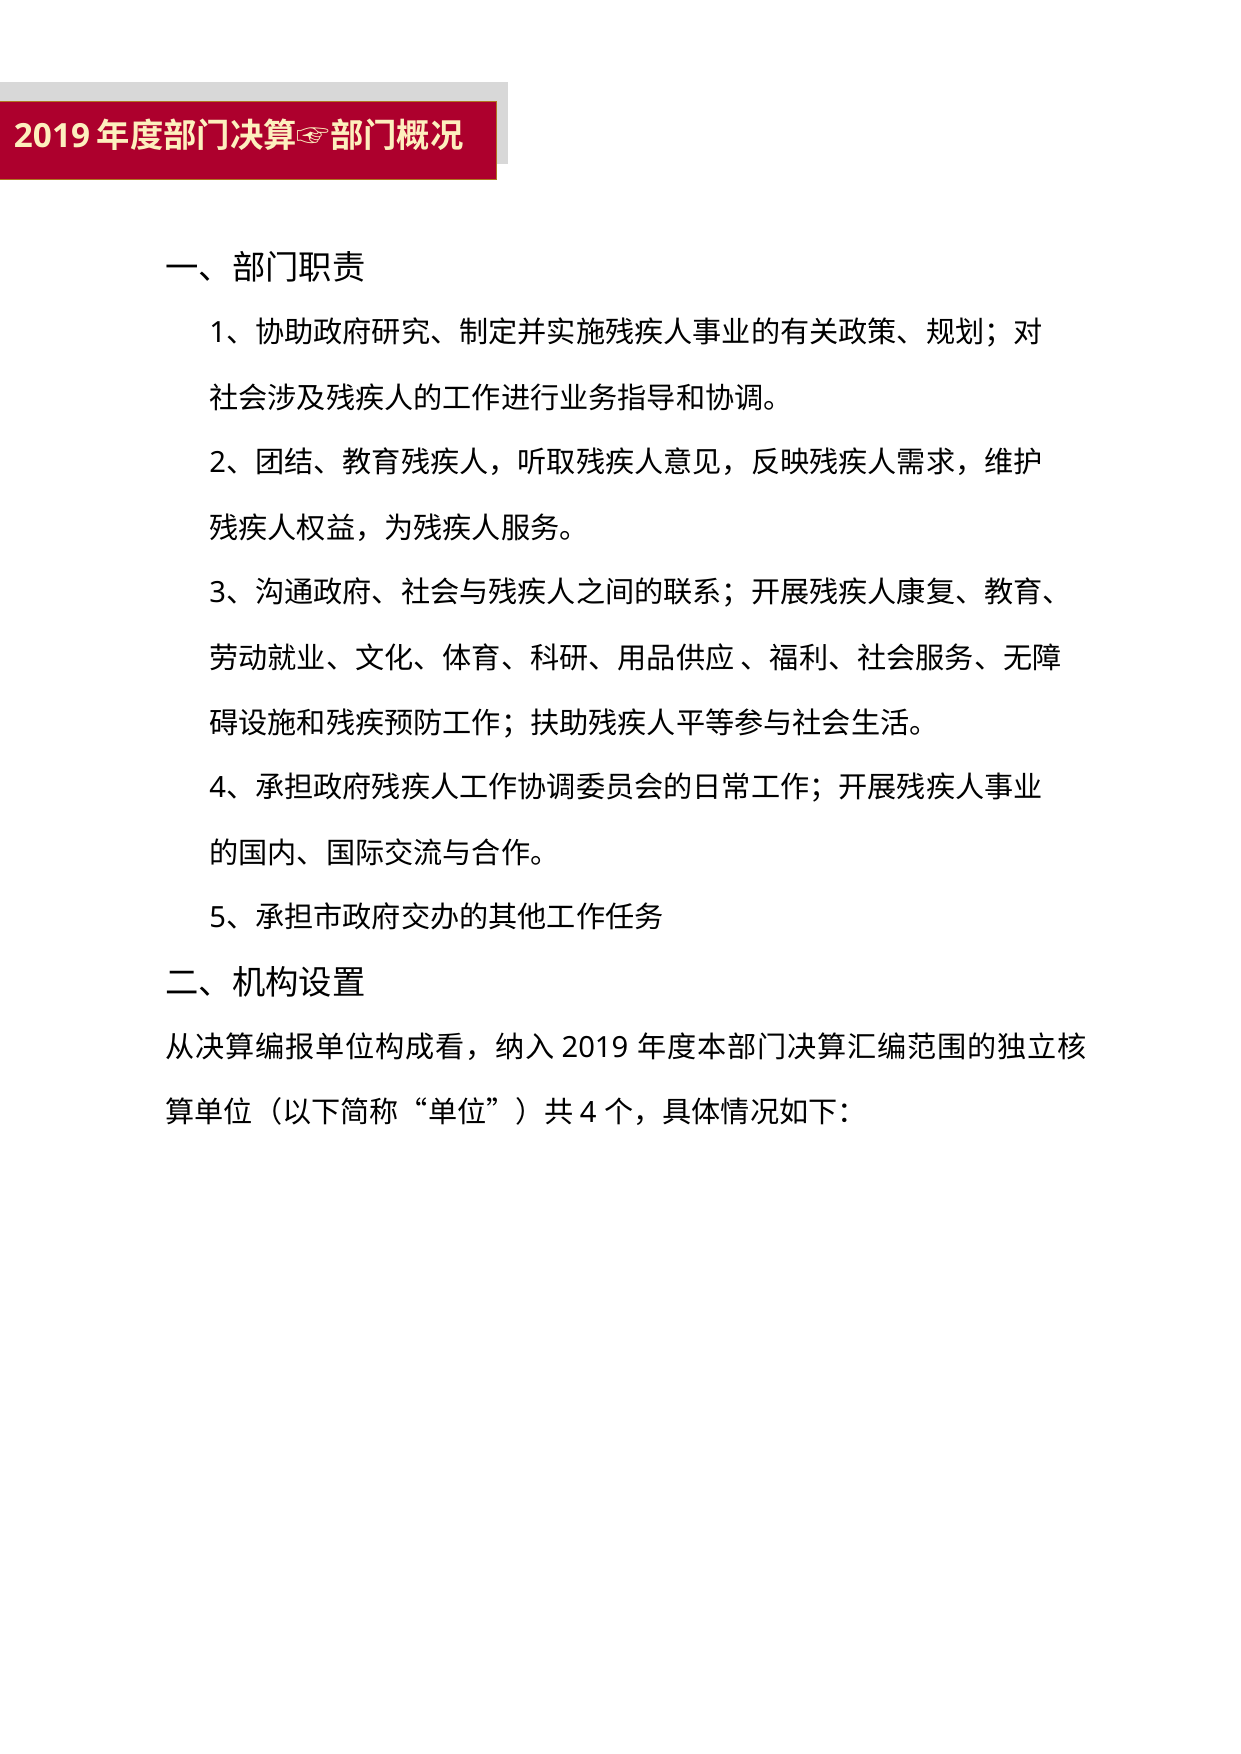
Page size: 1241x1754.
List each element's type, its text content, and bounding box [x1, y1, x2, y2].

text 3、沟通政府、社会与残疾人之间的联系；开展残疾人康复、教育、劳动就业、文化、体育、科研、用品供应 、福利、社会服务、无障碍设施和残疾预防工作；扶助残疾人平等参与社会生活。 [209, 558, 1068, 753]
text 1、协助政府研究、制定并实施残疾人事业的有关政策、规划；对社会涉及残疾人的工作进行业务指导和协调。 [209, 298, 1068, 428]
subtitle 一、部门职责 [165, 233, 1087, 298]
text 2、团结、教育残疾人，听取残疾人意见，反映残疾人需求，维护残疾人权益，为残疾人服务。 [209, 428, 1068, 558]
text 4、承担政府残疾人工作协调委员会的日常工作；开展残疾人事业的国内、国际交流与合作。 [209, 753, 1068, 883]
text 从决算编报单位构成看，纳入2019 年度本部门决算汇编范围的独立核算单位（以下简称“单位”）共4 个，具体情况如下： [165, 1013, 1087, 1143]
subtitle 二、机构设置 [165, 948, 1087, 1013]
text 5、承担市政府交办的其他工作任务 [209, 883, 1068, 948]
